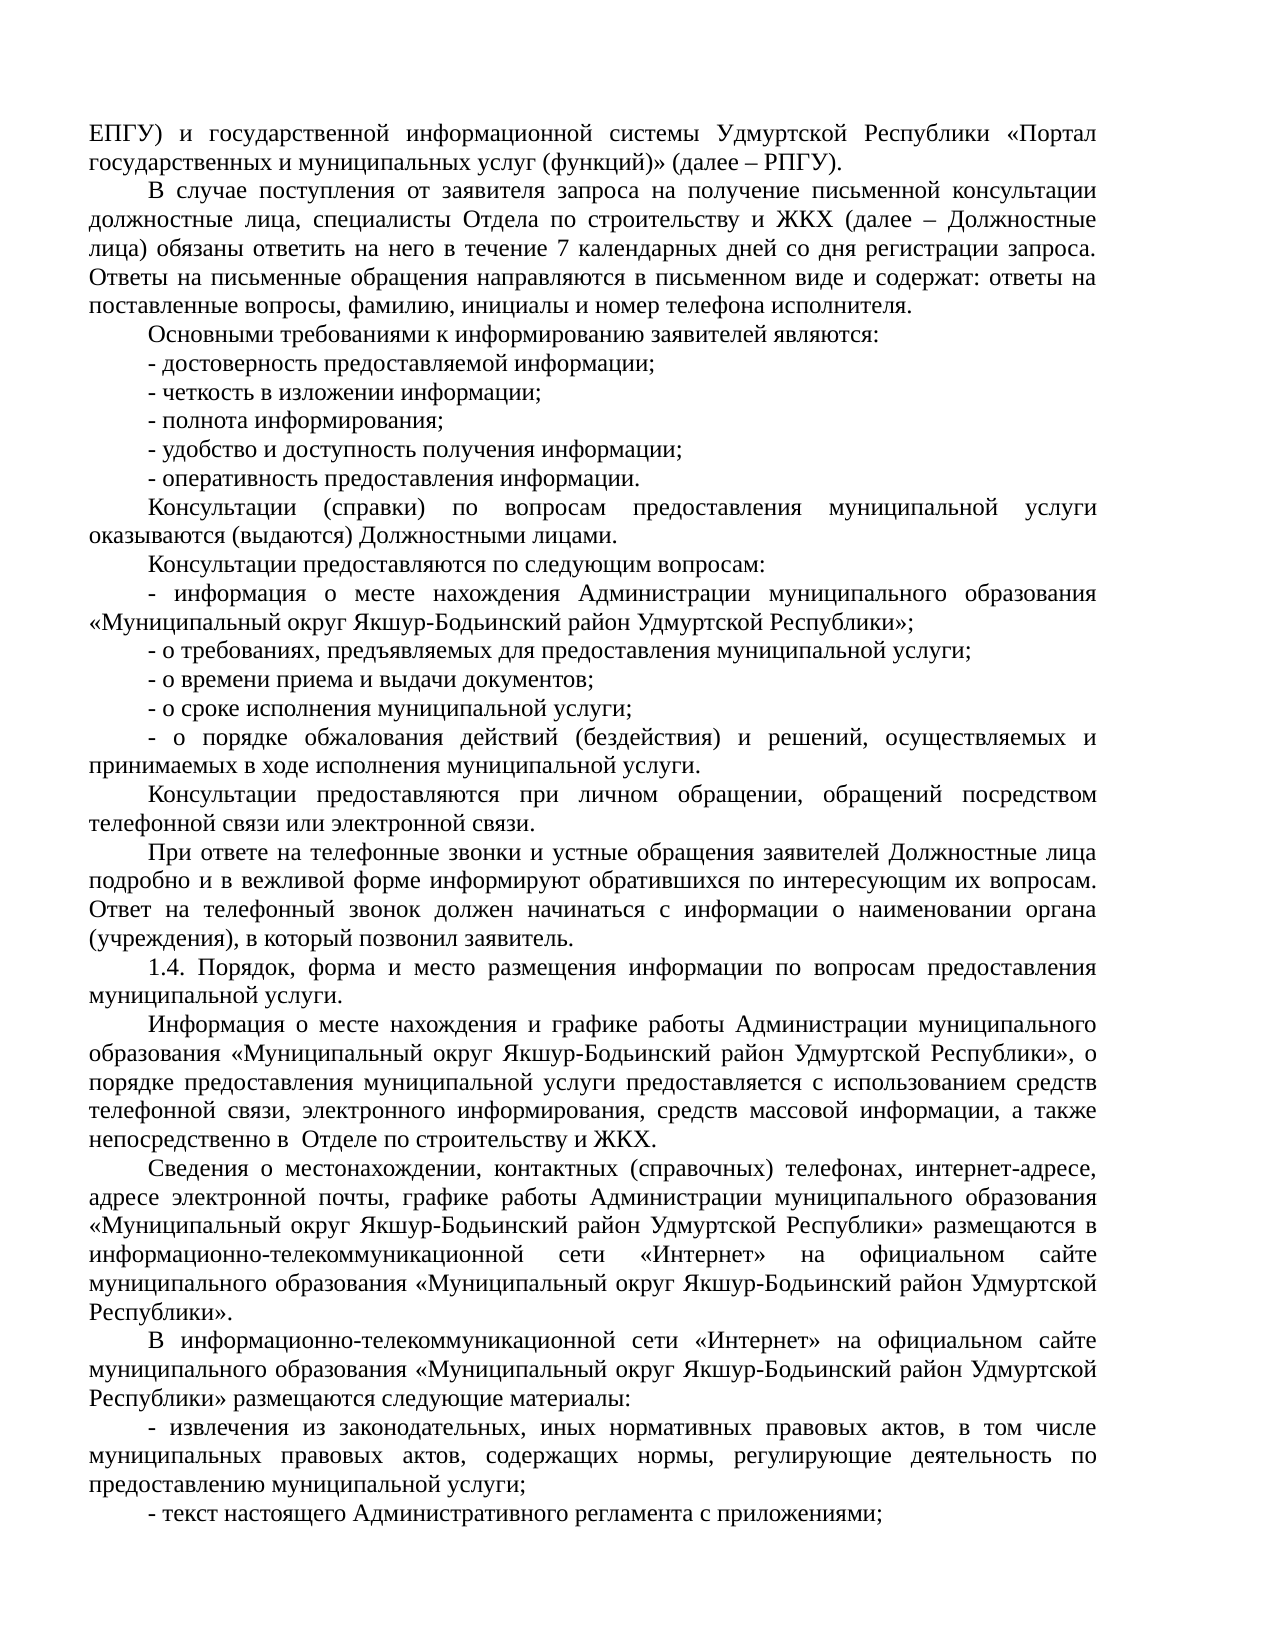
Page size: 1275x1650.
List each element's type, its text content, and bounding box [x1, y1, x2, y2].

list - оперативность предоставления информации. [89, 463, 1098, 492]
list - достоверность предоставляемой информации; [89, 348, 1098, 377]
list - полнота информирования; [89, 406, 1098, 434]
list Основными требованиями к информированию заявителей являются: [89, 319, 1098, 348]
list Консультации (справки) по вопросам предоставления муниципальной услуги оказываются (выдаются) Должностными лицами. [89, 492, 1098, 549]
list Информация о месте нахождения и графике работы Администрации муниципального образования «Муниципальный округ Якшур-Бодьинский район Удмуртской Республики», о порядке предоставления муниципальной услуги предоставляется с использованием средств телефонной связи, электронного информирования, средств массовой информации, а также непосредственно в Отделе по строительству и ЖКХ. [89, 1009, 1098, 1153]
list - о требованиях, предъявляемых для предоставления муниципальной услуги; [89, 636, 1098, 664]
list 1.4. Порядок, форма и место размещения информации по вопросам предоставления муниципальной услуги. [89, 952, 1098, 1009]
list В случае поступления от заявителя запроса на получение письменной консультации должностные лица, специалисты Отдела по строительству и ЖКХ (далее – Должностные лица) обязаны ответить на него в течение 7 календарных дней со дня регистрации запроса. Ответы на письменные обращения направляются в письменном виде и содержат: ответы на поставленные вопросы, фамилию, инициалы и номер телефона исполнителя. [89, 176, 1098, 319]
list - четкость в изложении информации; [89, 377, 1098, 406]
list - удобство и доступность получения информации; [89, 434, 1098, 463]
list - о порядке обжалования действий (бездействия) и решений, осуществляемых и принимаемых в ходе исполнения муниципальной услуги. [89, 722, 1098, 779]
list - о сроке исполнения муниципальной услуги; [89, 693, 1098, 722]
list Консультации предоставляются при личном обращении, обращений посредством телефонной связи или электронной связи. [89, 779, 1098, 837]
list - о времени приема и выдачи документов; [89, 664, 1098, 693]
list При ответе на телефонные звонки и устные обращения заявителей Должностные лица подробно и в вежливой форме информируют обратившихся по интересующим их вопросам. Ответ на телефонный звонок должен начинаться с информации о наименовании органа (учреждения), в который позвонил заявитель. [89, 837, 1098, 952]
list Консультации предоставляются по следующим вопросам: [89, 549, 1098, 578]
list - извлечения из законодательных, иных нормативных правовых актов, в том числе муниципальных правовых актов, содержащих нормы, регулирующие деятельность по предоставлению муниципальной услуги; [89, 1412, 1098, 1498]
list - информация о месте нахождения Администрации муниципального образования «Муниципальный округ Якшур-Бодьинский район Удмуртской Республики»; [89, 578, 1098, 636]
list Сведения о местонахождении, контактных (справочных) телефонах, интернет-адресе, адресе электронной почты, графике работы Администрации муниципального образования «Муниципальный округ Якшур-Бодьинский район Удмуртской Республики» размещаются в информационно-телекоммуникационной сети «Интернет» на официальном сайте муниципального образования «Муниципальный округ Якшур-Бодьинский район Удмуртской Республики». [89, 1153, 1098, 1326]
list В информационно-телекоммуникационной сети «Интернет» на официальном сайте муниципального образования «Муниципальный округ Якшур-Бодьинский район Удмуртской Республики» размещаются следующие материалы: [89, 1326, 1098, 1412]
list - текст настоящего Административного регламента с приложениями; [89, 1498, 1098, 1527]
